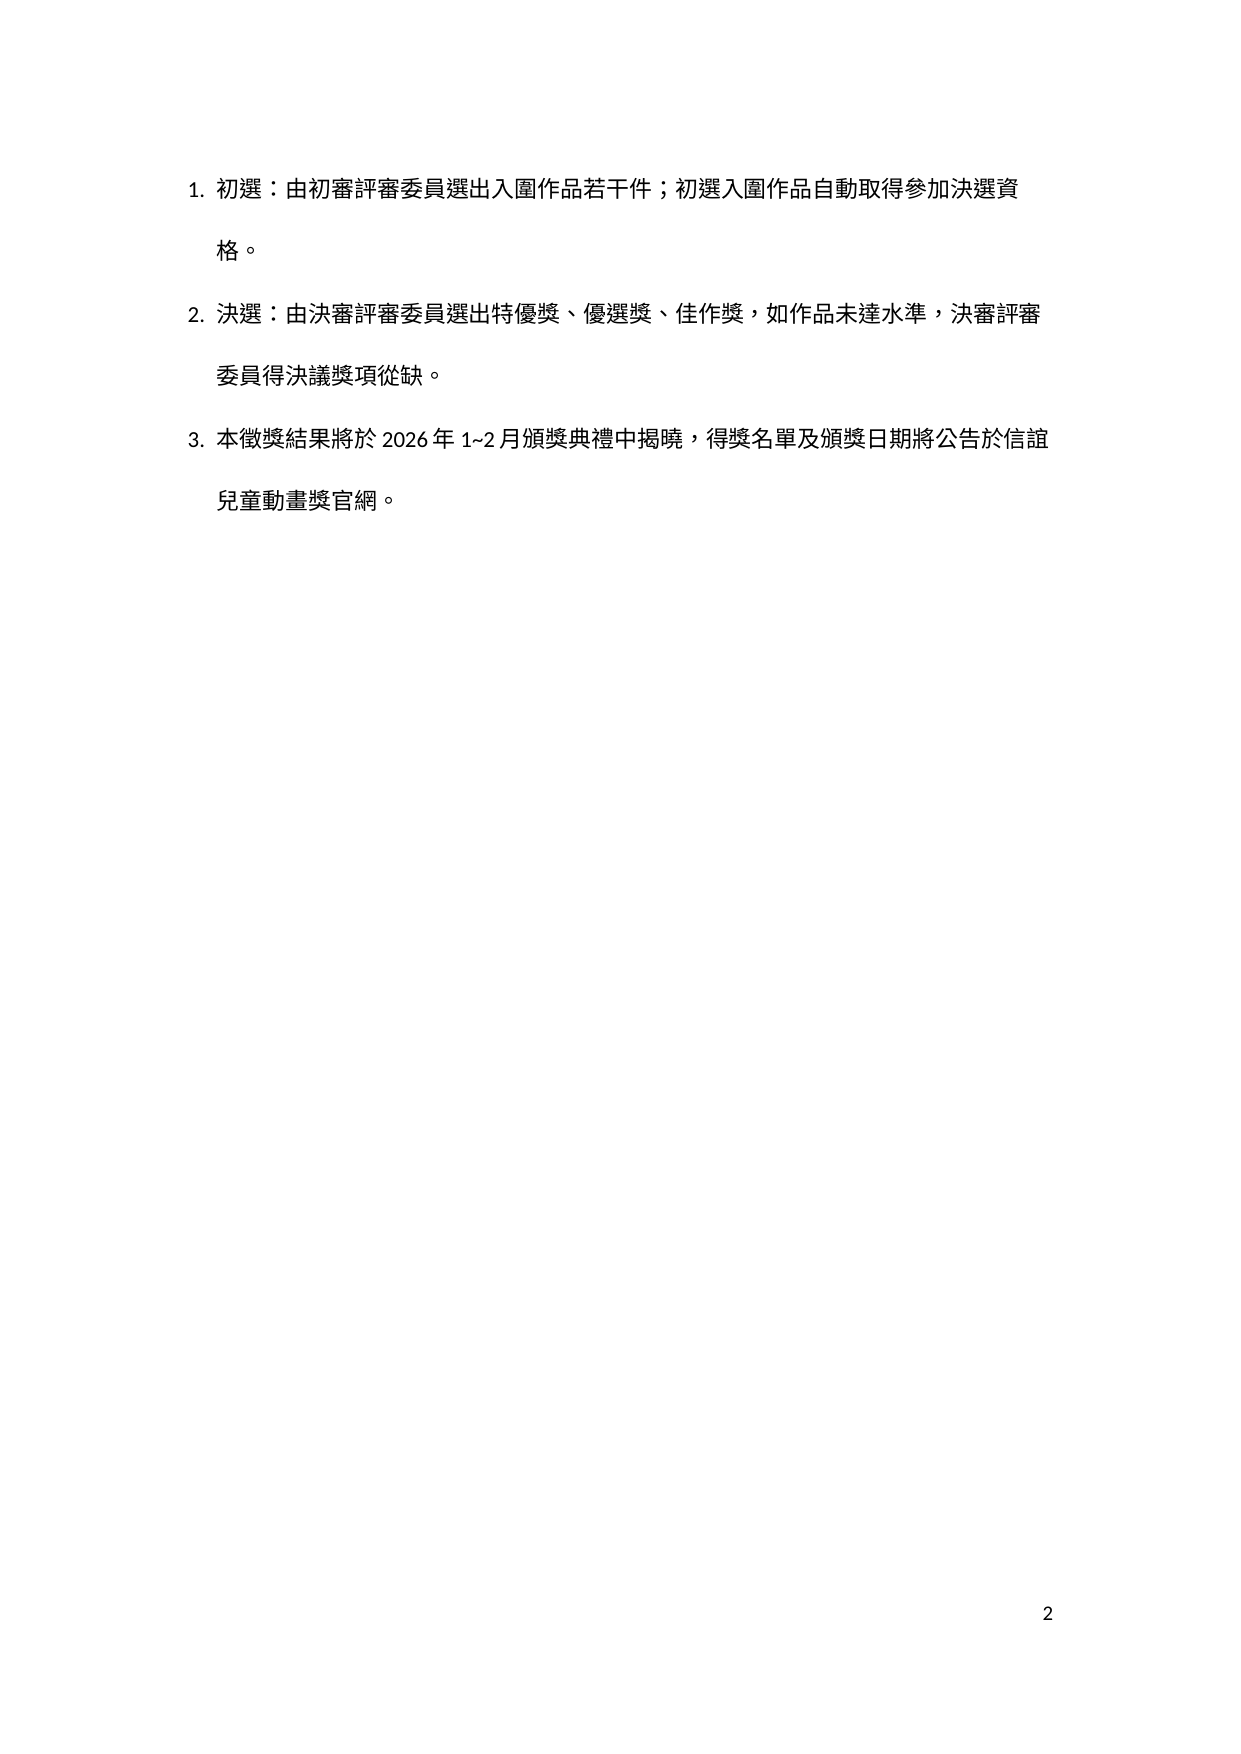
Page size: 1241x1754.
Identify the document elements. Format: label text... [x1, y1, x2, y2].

list 決選：由決審評審委員選出特優獎、優選獎、佳作獎，如作品未達水準，決審評審委員得決議獎項從缺。 [187, 281, 1053, 406]
list 本徵獎結果將於2026年1~2月頒獎典禮中揭曉，得獎名單及頒獎日期將公告於信誼兒童動畫獎官網。 [187, 406, 1053, 531]
list 初選：由初審評審委員選出入圍作品若干件；初選入圍作品自動取得參加決選資格。 [187, 156, 1053, 281]
